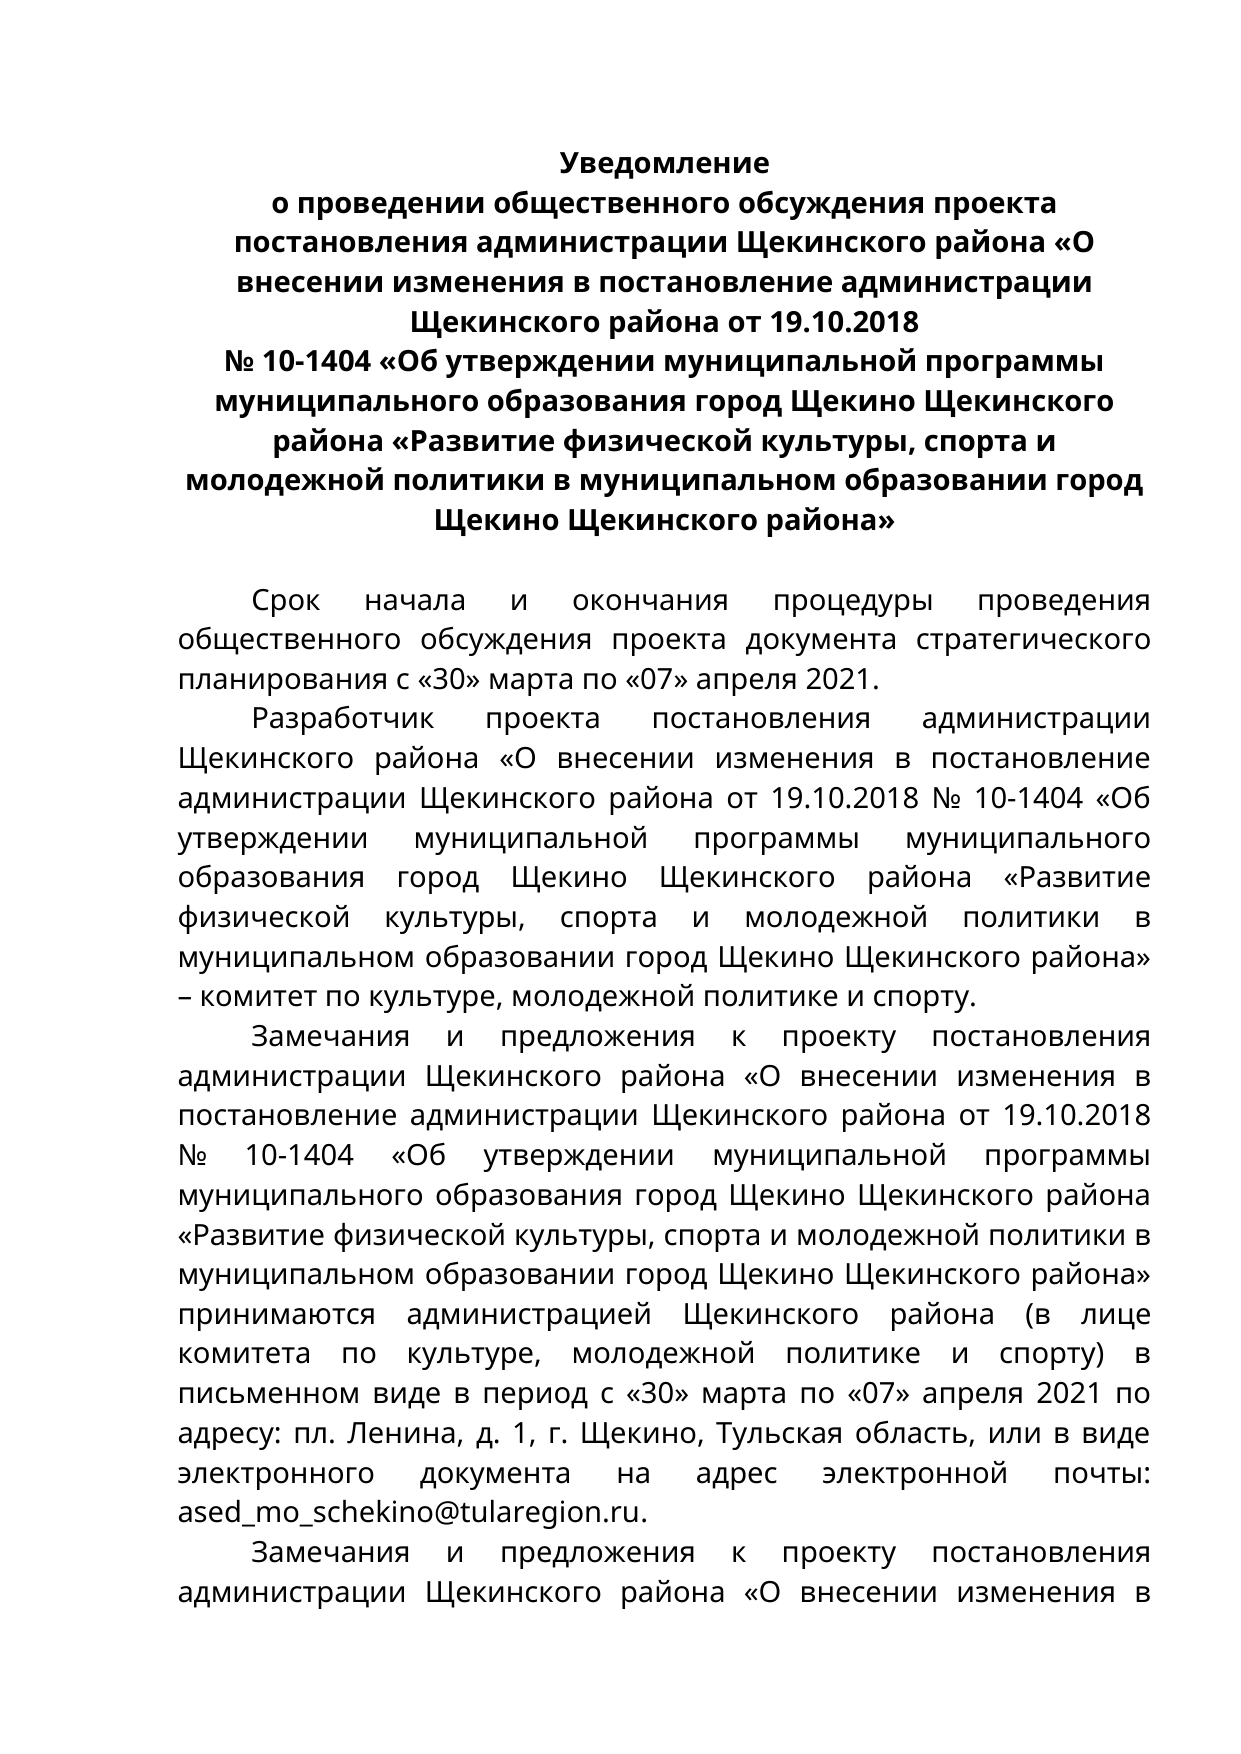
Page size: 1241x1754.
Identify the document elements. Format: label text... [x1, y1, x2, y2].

text Замечания и предложения к проекту постановления администрации Щекинского района «О внесении изменения в постановление администрации Щекинского района от 19.10.2018 № 10-1404 «Об утверждении муниципальной программы муниципального образования город Щекино Щекинского района «Развитие физической культуры, спорта и молодежной политики в муниципальном образовании город Щекино Щекинского района» принимаются администрацией Щекинского района (в лице комитета по культуре, молодежной политике и спорту) в письменном виде в период с «30» марта по «07» апреля 2021 по адресу: пл. Ленина, д. 1, г. Щекино, Тульская область, или в виде электронного документа на адрес электронной почты: ased_mo_schekino@tularegion.ru. [177, 1015, 1152, 1531]
text Разработчик проекта постановления администрации Щекинского района «О внесении изменения в постановление администрации Щекинского района от 19.10.2018 № 10-1404 «Об утверждении муниципальной программы муниципального образования город Щекино Щекинского района «Развитие физической культуры, спорта и молодежной политики в муниципальном образовании город Щекино Щекинского района» – комитет по культуре, молодежной политике и спорту. [177, 698, 1152, 1015]
text Срок начала и окончания процедуры проведения общественного обсуждения проекта документа стратегического планирования с «30» марта по «07» апреля 2021. [177, 579, 1152, 698]
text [177, 1531, 1152, 1611]
text о проведении общественного обсуждения проекта постановления администрации Щекинского района «О внесении изменения в постановление администрации Щекинского района от 19.10.2018 [177, 182, 1152, 341]
text № 10-1404 «Об утверждении муниципальной программы муниципального образования город Щекино Щекинского района «Развитие физической культуры, спорта и молодежной политики в муниципальном образовании город Щекино Щекинского района» [177, 341, 1152, 539]
text Уведомление [177, 142, 1152, 182]
